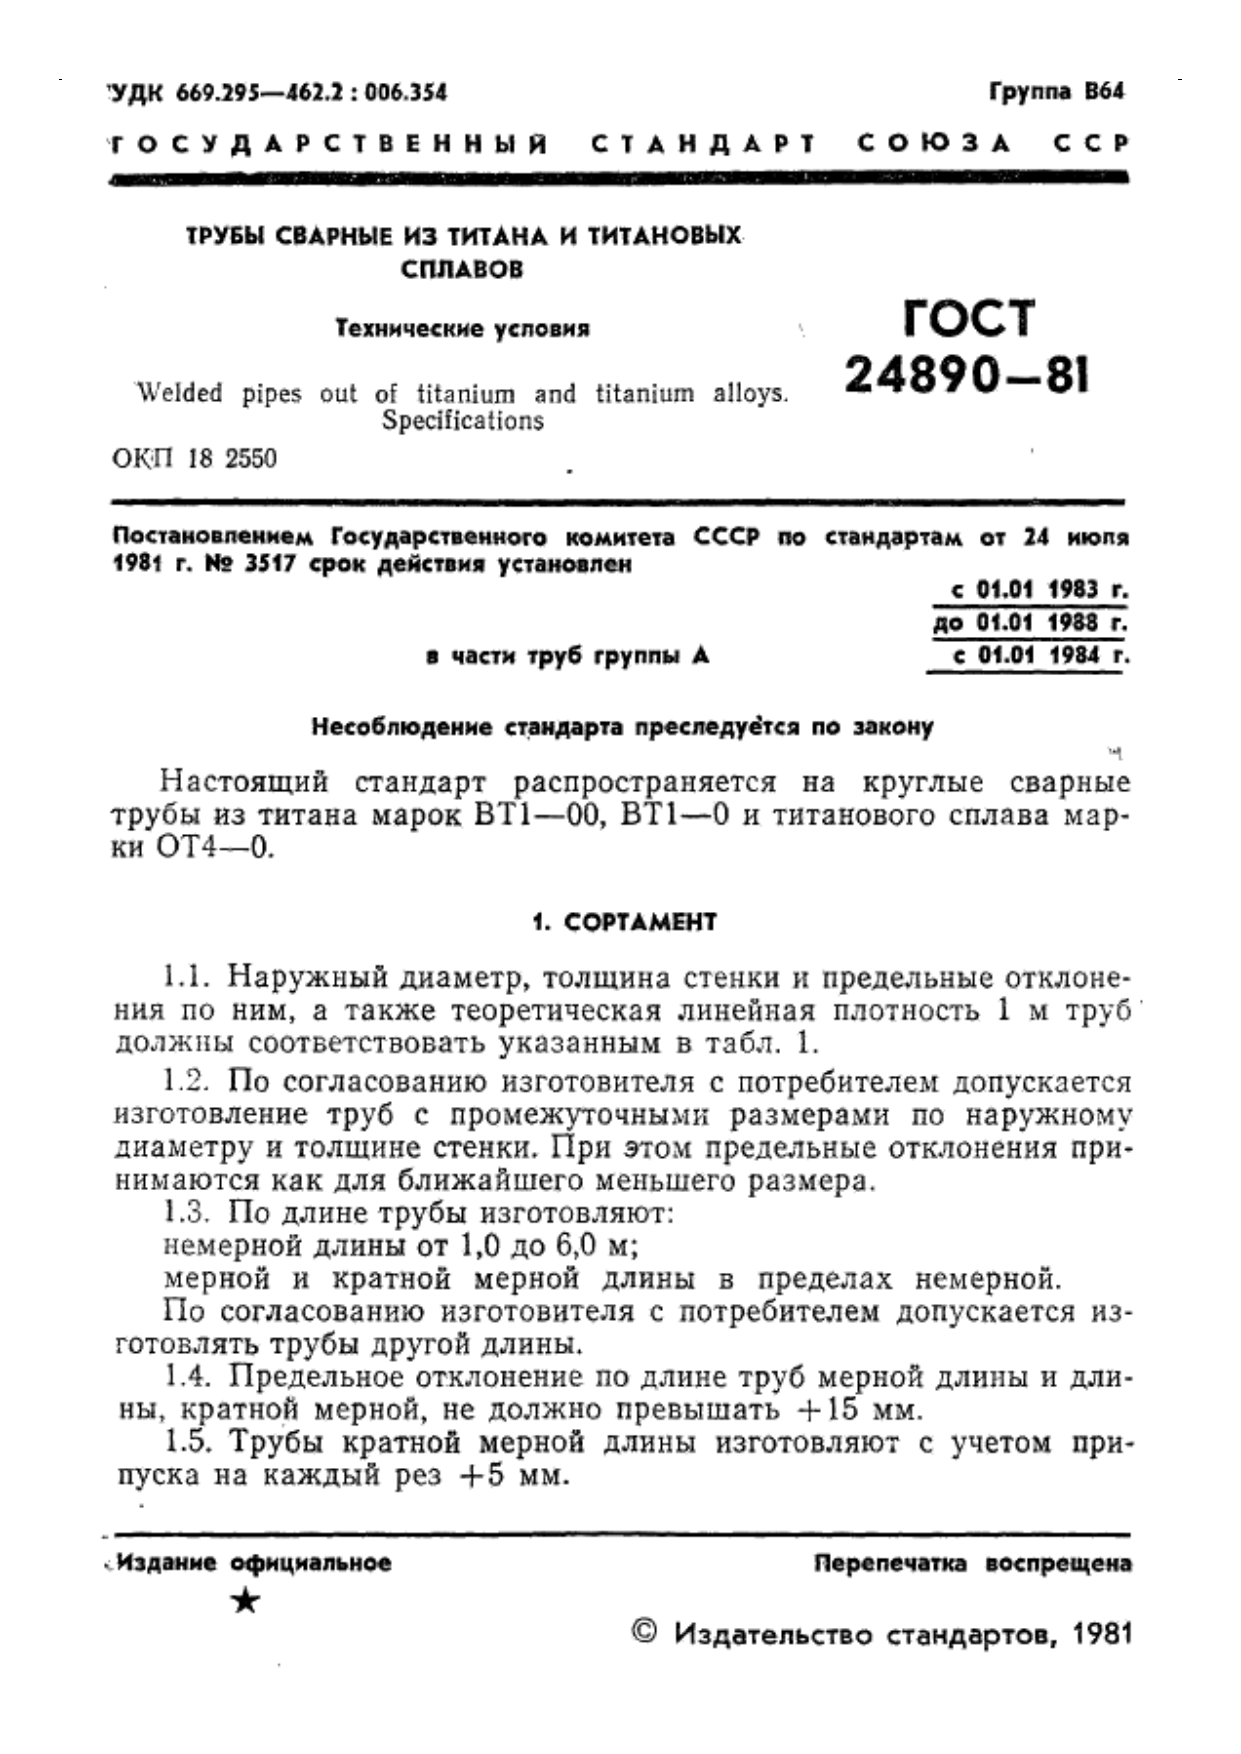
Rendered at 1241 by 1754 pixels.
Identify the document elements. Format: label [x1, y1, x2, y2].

picture [62, 41, 1178, 1707]
